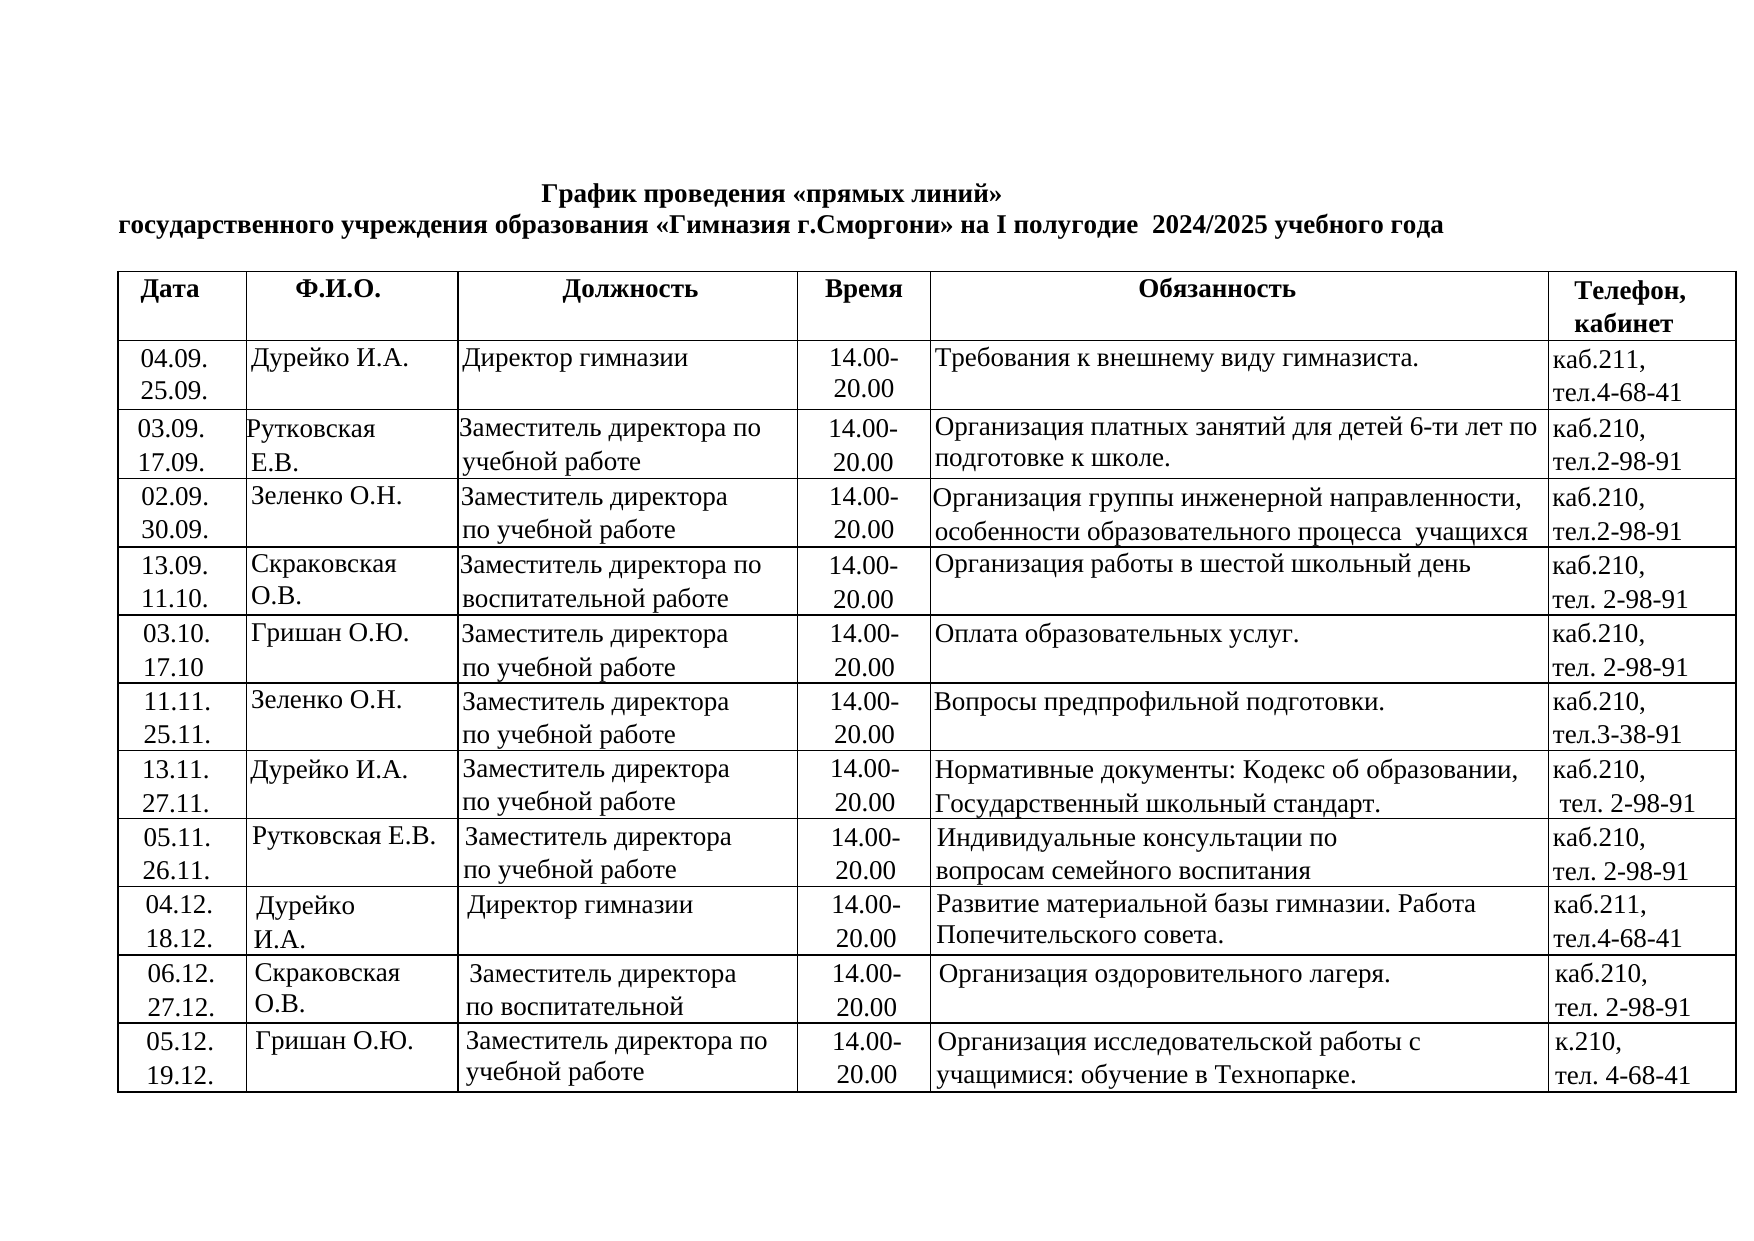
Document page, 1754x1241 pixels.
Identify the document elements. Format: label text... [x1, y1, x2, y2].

table_cell Гришан О.Ю. [247, 616, 457, 682]
table_cell каб.210, тел.2-98-91 [1549, 479, 1735, 546]
table_cell Дурейко И.А. [247, 751, 457, 818]
table_cell каб.210, тел. 2-98-91 [1549, 616, 1735, 682]
table_cell Зеленко О.Н. [247, 684, 457, 749]
table_cell Организация исследовательской работы с учащимися: обучение в Технопарке. исследовательским конкурсам. [931, 1024, 1548, 1091]
table_cell Заместитель директора по учебной работе [459, 1024, 797, 1091]
table_cell Заместитель директора по учебной работе [459, 751, 797, 818]
table_cell Индивидуальные консультации по вопросам семейного воспитания [931, 819, 1548, 886]
table_cell 03.10. 17.10 0. [119, 616, 246, 682]
table_cell Организация оздоровительного лагеря. [931, 956, 1548, 1022]
text График проведения «прямых линий» государственного учреждения образования «Гимназия г.Сморгони» на I полугодие 2024/2025 учебного года [118, 177, 1636, 239]
table_cell Дурейко И.А. [247, 341, 457, 408]
table_cell Заместитель директора по учебной работе [459, 479, 797, 546]
table_cell 05.12. 19.12. [119, 1024, 246, 1091]
table_cell 14.00-20.00 [798, 410, 930, 477]
table_header Дата [119, 272, 246, 339]
table_cell 14.00-20.00 [798, 751, 930, 818]
table_cell Заместитель директора по воспитательной работе [459, 548, 797, 614]
table_cell 14.00-20.00 [798, 616, 930, 682]
table_cell Рутковская Е.В. [247, 819, 457, 886]
table_cell каб.211, тел.4-68-41 [1549, 887, 1735, 954]
table_cell каб.211, тел.4-68-41 [1549, 341, 1735, 408]
table_cell Скраковская О.В. [247, 548, 457, 614]
table_cell Директор гимназии [459, 341, 797, 408]
table_cell 14.00-20.00 [798, 684, 930, 749]
table_cell Заместитель директора по учебной работе [459, 616, 797, 682]
table_cell 02.09. 30.09. [119, 479, 246, 546]
table_header Ф.И.О. [247, 272, 457, 339]
table_cell 03.09. 17.09. [119, 410, 246, 477]
table_cell 13.11. 27.11. [119, 751, 246, 818]
table_cell 11.11. 25.11. [119, 684, 246, 749]
table_cell каб.210, тел. 2-98-91 [1549, 956, 1735, 1022]
table_header Телефон, кабинет [1549, 272, 1735, 339]
table_cell Оплата образовательных услуг. [931, 616, 1548, 682]
table_cell Дурейко И.А. [247, 887, 457, 954]
table_cell Организация платных занятий для детей 6-ти лет по подготовке к школе. [931, 410, 1548, 477]
table_cell Заместитель директора по учебной работе [459, 819, 797, 886]
table_cell каб.210, тел. 2-98-91 [1549, 819, 1735, 886]
table_cell к.210, тел. 4-68-41 2-98-91 [1549, 1024, 1735, 1091]
table_cell 14.00-20.00 [798, 887, 930, 954]
table_cell 14.00-20.00 [798, 341, 930, 408]
table_cell 14.00-20.00 [798, 479, 930, 546]
table_cell каб.210, тел.2-98-91 [1549, 410, 1735, 477]
table_cell Зеленко О.Н. [247, 479, 457, 546]
table_cell 14.00-20.00 [798, 956, 930, 1022]
table_header Обязанность [931, 272, 1548, 339]
table_cell 05.11. 26.11. [119, 819, 246, 886]
table_cell Гришан О.Ю. [247, 1024, 457, 1091]
table_cell каб.210, тел. 2-98-91 [1549, 751, 1735, 818]
table_cell Скраковская О.В. [247, 956, 457, 1022]
table_cell каб.210, тел.3-38-91 [1549, 684, 1735, 749]
table_cell Организация группы инженерной направленности, особенности образовательного процесса учащихся группы [931, 479, 1548, 546]
table_cell Нормативные документы: Кодекс об образовании, Государственный школьный стандарт. [931, 751, 1548, 818]
table_cell 14.00-20.00 [798, 548, 930, 614]
table_cell Требования к внешнему виду гимназиста. [931, 341, 1548, 408]
table_cell 13.09. 11.10. [119, 548, 246, 614]
table_header Должность [459, 272, 797, 339]
table_cell 04.09. 25.09. [119, 341, 246, 408]
table_cell Развитие материальной базы гимназии. Работа Попечительского совета. [931, 887, 1548, 954]
table_cell Вопросы предпрофильной подготовки. [931, 684, 1548, 749]
table_header Время [798, 272, 930, 339]
table_cell 14.00-20.00 [798, 1024, 930, 1091]
table_cell каб.210, тел. 2-98-91 [1549, 548, 1735, 614]
table_cell Организация работы в шестой школьный день [931, 548, 1548, 614]
table_cell Заместитель директора по учебной работе [459, 684, 797, 749]
table_cell 06.12. 27.12. [119, 956, 246, 1022]
table_cell 04.12. 18.12. [119, 887, 246, 954]
table_cell Заместитель директора по учебной работе [459, 410, 797, 477]
table_cell 14.00-20.00 [798, 819, 930, 886]
table_cell Рутковская Е.В. [247, 410, 457, 477]
table_cell Заместитель директора по воспитательной работе [459, 956, 797, 1022]
table_cell Директор гимназии [459, 887, 797, 954]
